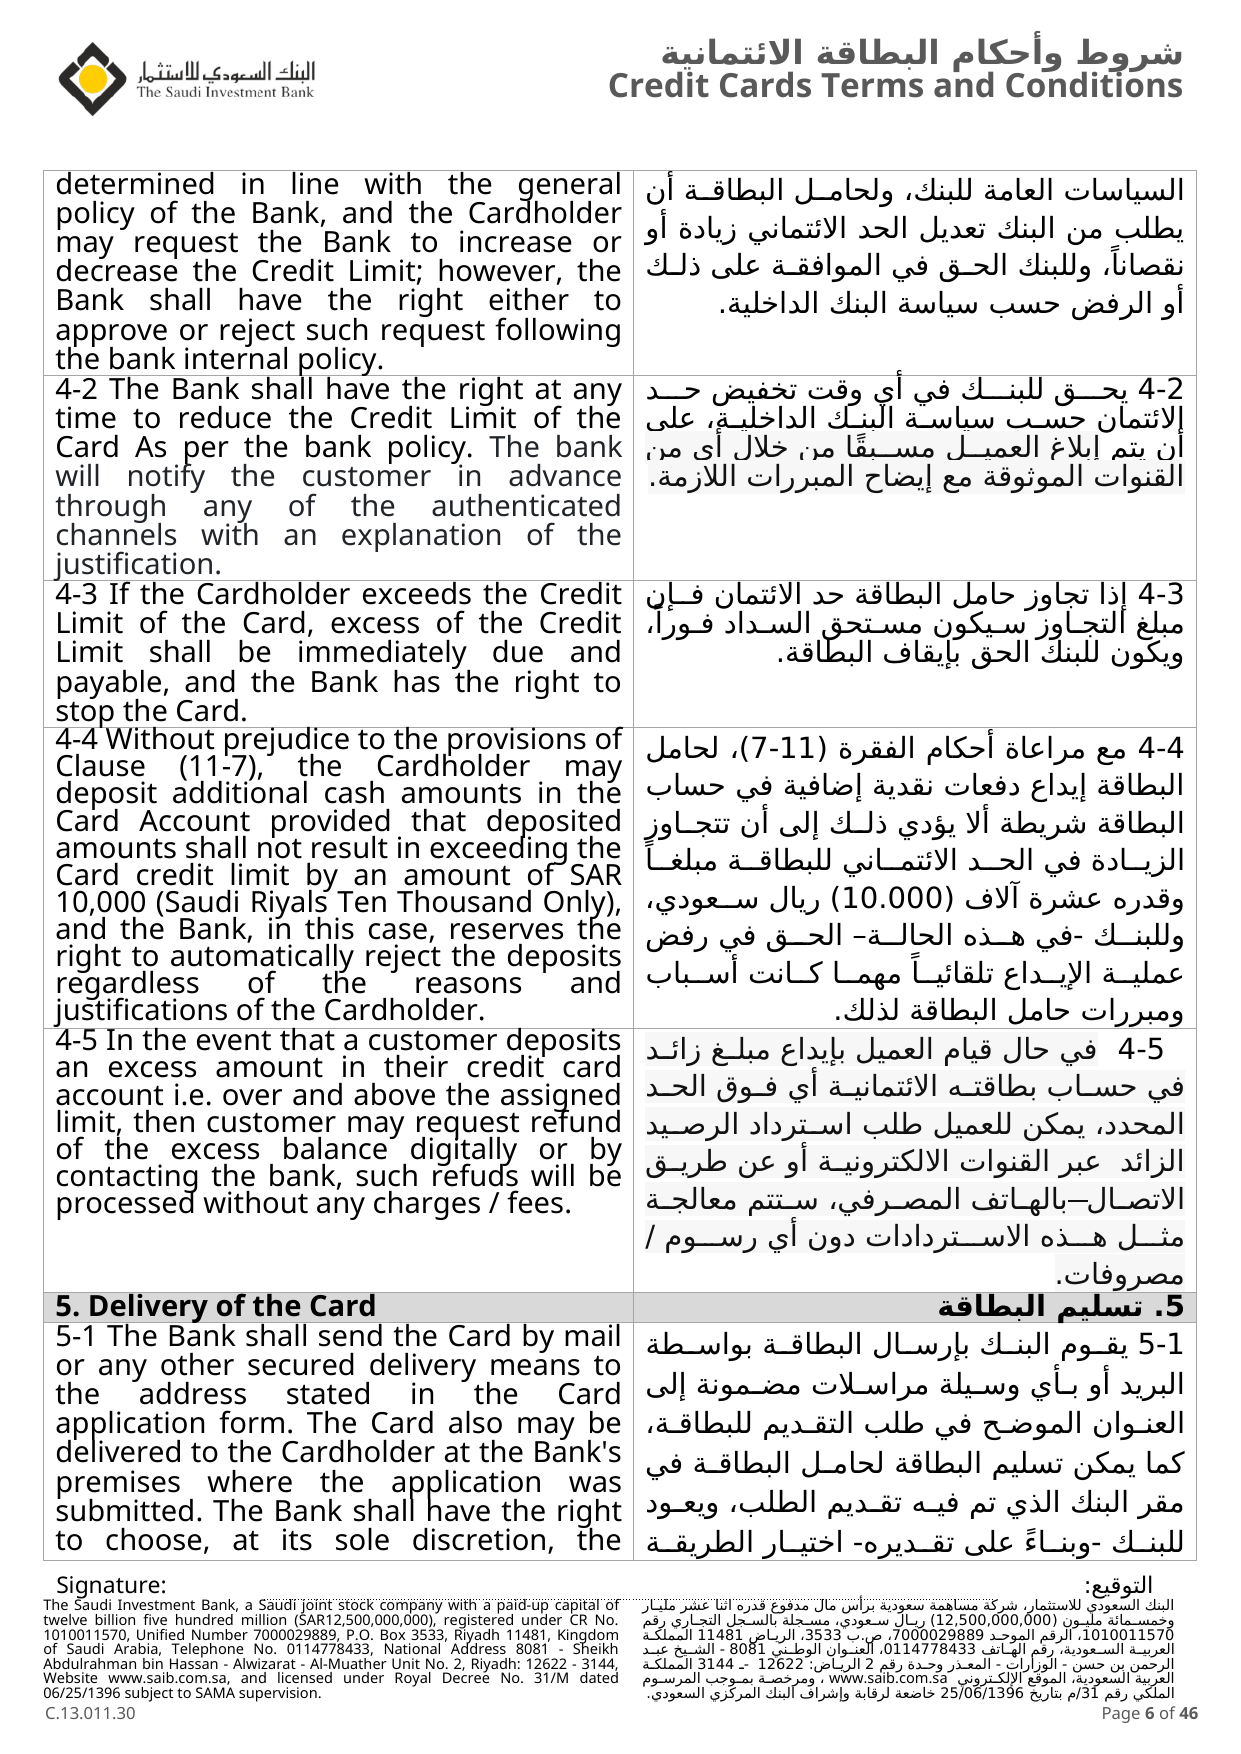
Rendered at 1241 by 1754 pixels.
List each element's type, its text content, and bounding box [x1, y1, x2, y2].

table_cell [634, 1323, 1196, 1560]
table_cell 5. Delivery of the Card [44, 1293, 633, 1322]
table_cell 4-3 إذا تجاوز حامل البطاقة حد الائتمان فإن مبلغ التجاوز سيكون مستحق السداد فوراً، ويكون للبنك الحق بإيقاف البطاقة. [634, 581, 1196, 727]
picture [56, 37, 316, 117]
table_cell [44, 171, 633, 375]
table_cell 5. تسليم البطاقة [634, 1293, 1196, 1322]
table_cell 4-5 في حال قيام العميل بإيداع مبلغ زائد في حساب بطاقته الائتمانية أي فوق الحد المحدد، يمكن للعميل طلب استرداد الرصيد الزائد عبر القنوات الالكترونية أو عن طريق الاتصال بالهاتف المصرفي، ستتم معالجة مثل هذه الاستردادات دون أي رسوم / مصروفات. [634, 1029, 1196, 1292]
table_cell 4-4 مع مراعاة أحكام الفقرة (11-7)، لحامل البطاقة إيداع دفعات نقدية إضافية في حساب البطاقة شريطة ألا يؤدي ذلك إلى أن تتجاوز الزيادة في الحد الائتماني للبطاقة مبلغاً وقدره عشرة آلاف (10.000) ريال سعودي، وللبنك -في هذه الحالة– الحق في رفض عملية الإيداع تلقائياً مهما كانت أسباب ومبررات حامل البطاقة لذلك. [634, 728, 1196, 1028]
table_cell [44, 1323, 633, 1560]
table_cell 4-4 Without prejudice to the provisions of Clause (11-7), the Cardholder may deposit additional cash amounts in the Card Account provided that deposited amounts shall not result in exceeding the Card credit limit by an amount of SAR 10,000 (Saudi Riyals Ten Thousand Only), and the Bank, in this case, reserves the right to automatically reject the deposits regardless of the reasons and justifications of the Cardholder. [44, 728, 633, 1028]
table_cell 4-2 The Bank shall have the right at any time to reduce the Credit Limit of the Card As per the bank policy. The bank will notify the customer in advance through any of the authenticated channels with an explanation of the justification. [44, 376, 633, 580]
table_cell 4-2 يحق للبنك في أي وقت تخفيض حد الائتمان حسب سياسة البنك الداخلية، على أن يتم إبلاغ العميل مسبقًا من خلال أي من القنوات الموثوقة مع إيضاح المبررات اللازمة. [634, 376, 1196, 580]
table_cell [634, 171, 1196, 375]
table_cell 4-3 If the Cardholder exceeds the Credit Limit of the Card, excess of the Credit Limit shall be immediately due and payable, and the Bank has the right to stop the Card. [44, 581, 633, 727]
table_cell 4-5 In the event that a customer deposits an excess amount in their credit card account i.e. over and above the assigned limit, then customer may request refund of the excess balance digitally or by contacting the bank, such refuds will be processed without any charges / fees. [44, 1029, 633, 1292]
